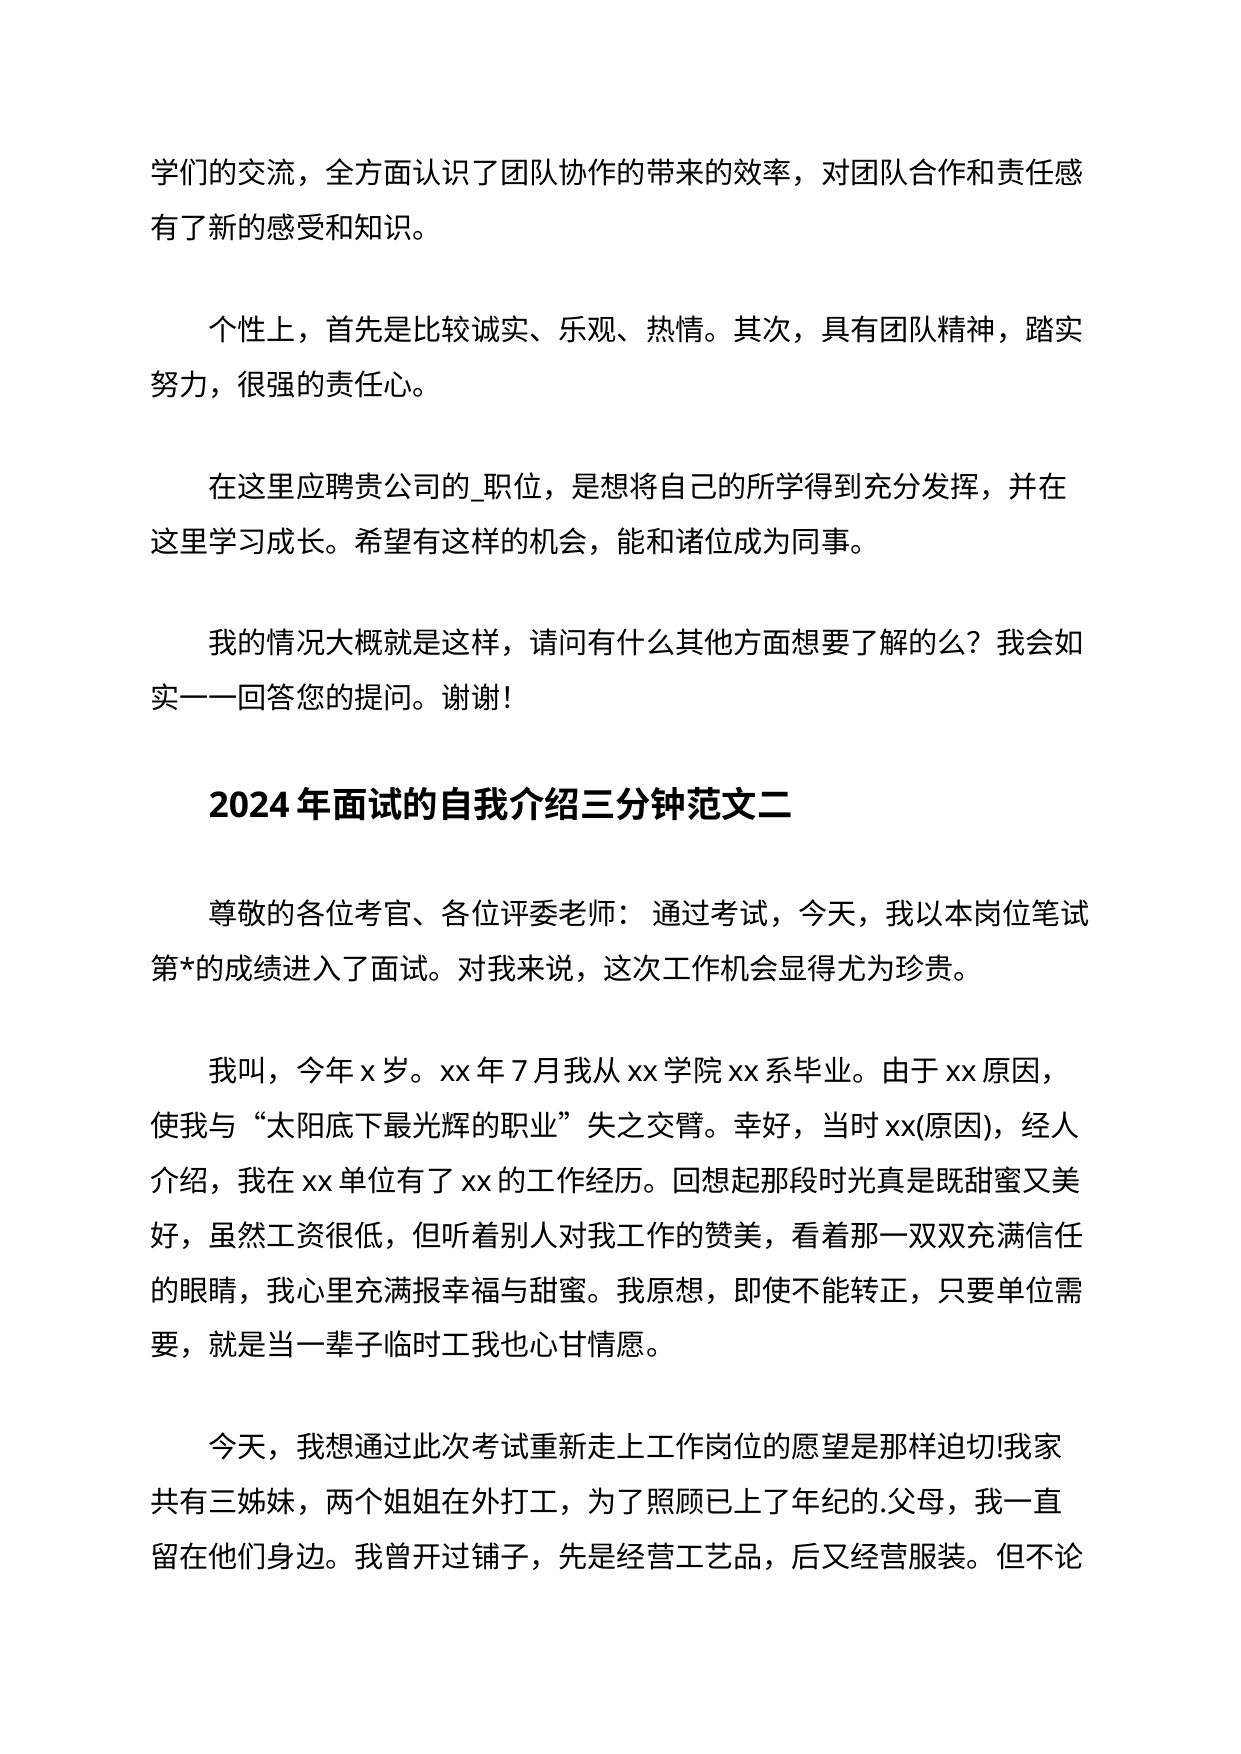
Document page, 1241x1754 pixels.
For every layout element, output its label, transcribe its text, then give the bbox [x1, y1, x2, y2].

text 尊敬的各位考官、各位评委老师： 通过考试，今天，我以本岗位笔试第*的成绩进入了面试。对我来说，这次工作机会显得尤为珍贵。 [150, 890, 1090, 988]
text 我叫，今年x岁。xx年7月我从xx学院xx系毕业。由于xx原因，使我与“太阳底下最光辉的职业”失之交臂。幸好，当时xx(原因)，经人介绍，我在xx单位有了xx的工作经历。回想起那段时光真是既甜蜜又美好，虽然工资很低，但听着别人对我工作的赞美，看着那一双双充满信任的眼睛，我心里充满报幸福与甜蜜。我原想，即使不能转正，只要单位需要，就是当一辈子临时工我也心甘情愿。 [150, 1047, 1090, 1364]
text 2024年面试的自我介绍三分钟范文二 [150, 777, 1090, 828]
text 我的情况大概就是这样，请问有什么其他方面想要了解的么？我会如实一一回答您的提问。谢谢！ [150, 620, 1090, 717]
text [150, 150, 1090, 247]
text 个性上，首先是比较诚实、乐观、热情。其次，具有团队精神，踏实努力，很强的责任心。 [150, 307, 1090, 404]
text 在这里应聘贵公司的_职位，是想将自己的所学得到充分发挥，并在这里学习成长。希望有这样的机会，能和诸位成为同事。 [150, 463, 1090, 561]
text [150, 1424, 1090, 1576]
